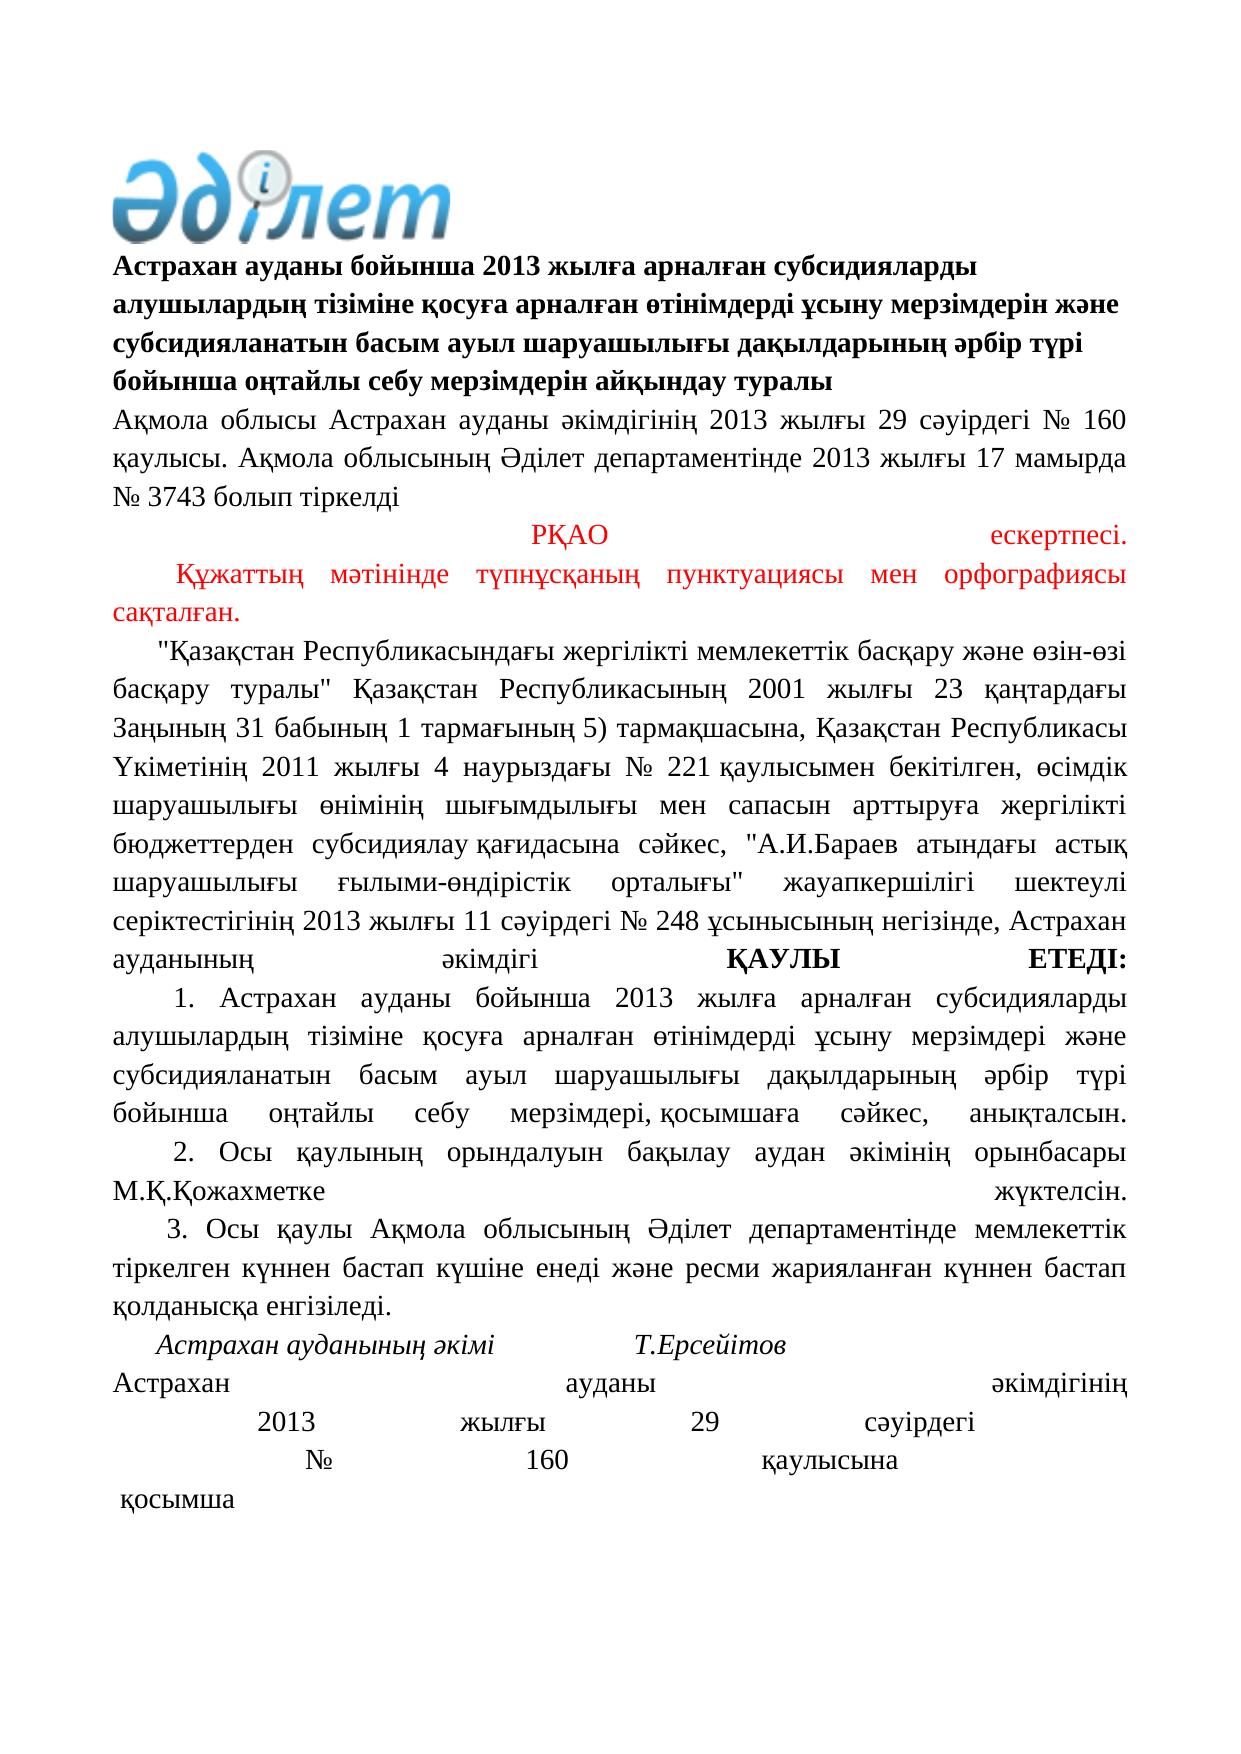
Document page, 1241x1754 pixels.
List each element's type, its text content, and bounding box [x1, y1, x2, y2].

picture [112, 150, 451, 244]
text Астрахан ауданы бойынша 2013 жылға арналған субсидияларды алушылардың тізіміне қосуға арналған өтінімдерді ұсыну мерзімдерін және субсидияланатын басым ауыл шаруашылығы дақылдарының әрбір түрі бойынша оңтайлы себу мерзімдерін айқындау туралы [112, 248, 1128, 397]
text Астрахан ауданының әкімі Т.Ерсейітов [112, 1327, 1128, 1360]
text "Қазақстан Республикасындағы жергілікті мемлекеттік басқару және өзін-өзі басқару туралы" Қазақстан Республикасының 2001 жылғы 23 қаңтардағы Заңының 31 бабының 1 тармағының 5) тармақшасына, Қазақстан Республикасы Үкіметінің 2011 жылғы 4 наурыздағы № 221 қаулысымен бекітілген, өсімдік шаруашылығы өнімінің шығымдылығы мен сапасын арттыруға жергілікті бюджеттерден субсидиялау қағидасына сәйкес, "А.И.Бараев атындағы астық шаруашылығы ғылыми-өндірістік орталығы" жауапкершілігі шектеулі серіктестігінің 2013 жылғы 11 сәуірдегі № 248 ұсынысының негізінде, Астрахан ауданының әкімдігі ҚАУЛЫ ЕТЕДІ: 1. Астрахан ауданы бойынша 2013 жылға арналған субсидияларды алушылардың тізіміне қосуға арналған өтінімдерді ұсыну мерзімдері және субсидияланатын басым ауыл шаруашылығы дақылдарының әрбір түрі бойынша оңтайлы себу мерзімдері, қосымшаға сәйкес, анықталсын. 2. Осы қаулының орындалуын бақылау аудан әкімінің орынбасары М.Қ.Қожахметке жүктелсін. 3. Осы қаулы Ақмола облысының Әділет департаментінде мемлекеттік тіркелген күннен бастап күшіне енеді және ресми жарияланған күннен бастап қолданысқа енгізіледі. [112, 633, 1128, 1322]
text Ақмола облысы Астрахан ауданы әкімдігінің 2013 жылғы 29 сәуірдегі № 160 қаулысы. Ақмола облысының Әділет департаментінде 2013 жылғы 17 мамырда № 3743 болып тіркелді [112, 402, 1128, 512]
text РҚАО ескертпесі. Құжаттың мәтінінде түпнұсқаның пунктуациясы мен орфографиясы сақталған. [112, 517, 1128, 628]
text Астрахан ауданы әкімдігінің 2013 жылғы 29 сәуірдегі № 160 қаулысына қосымша [112, 1365, 1128, 1514]
